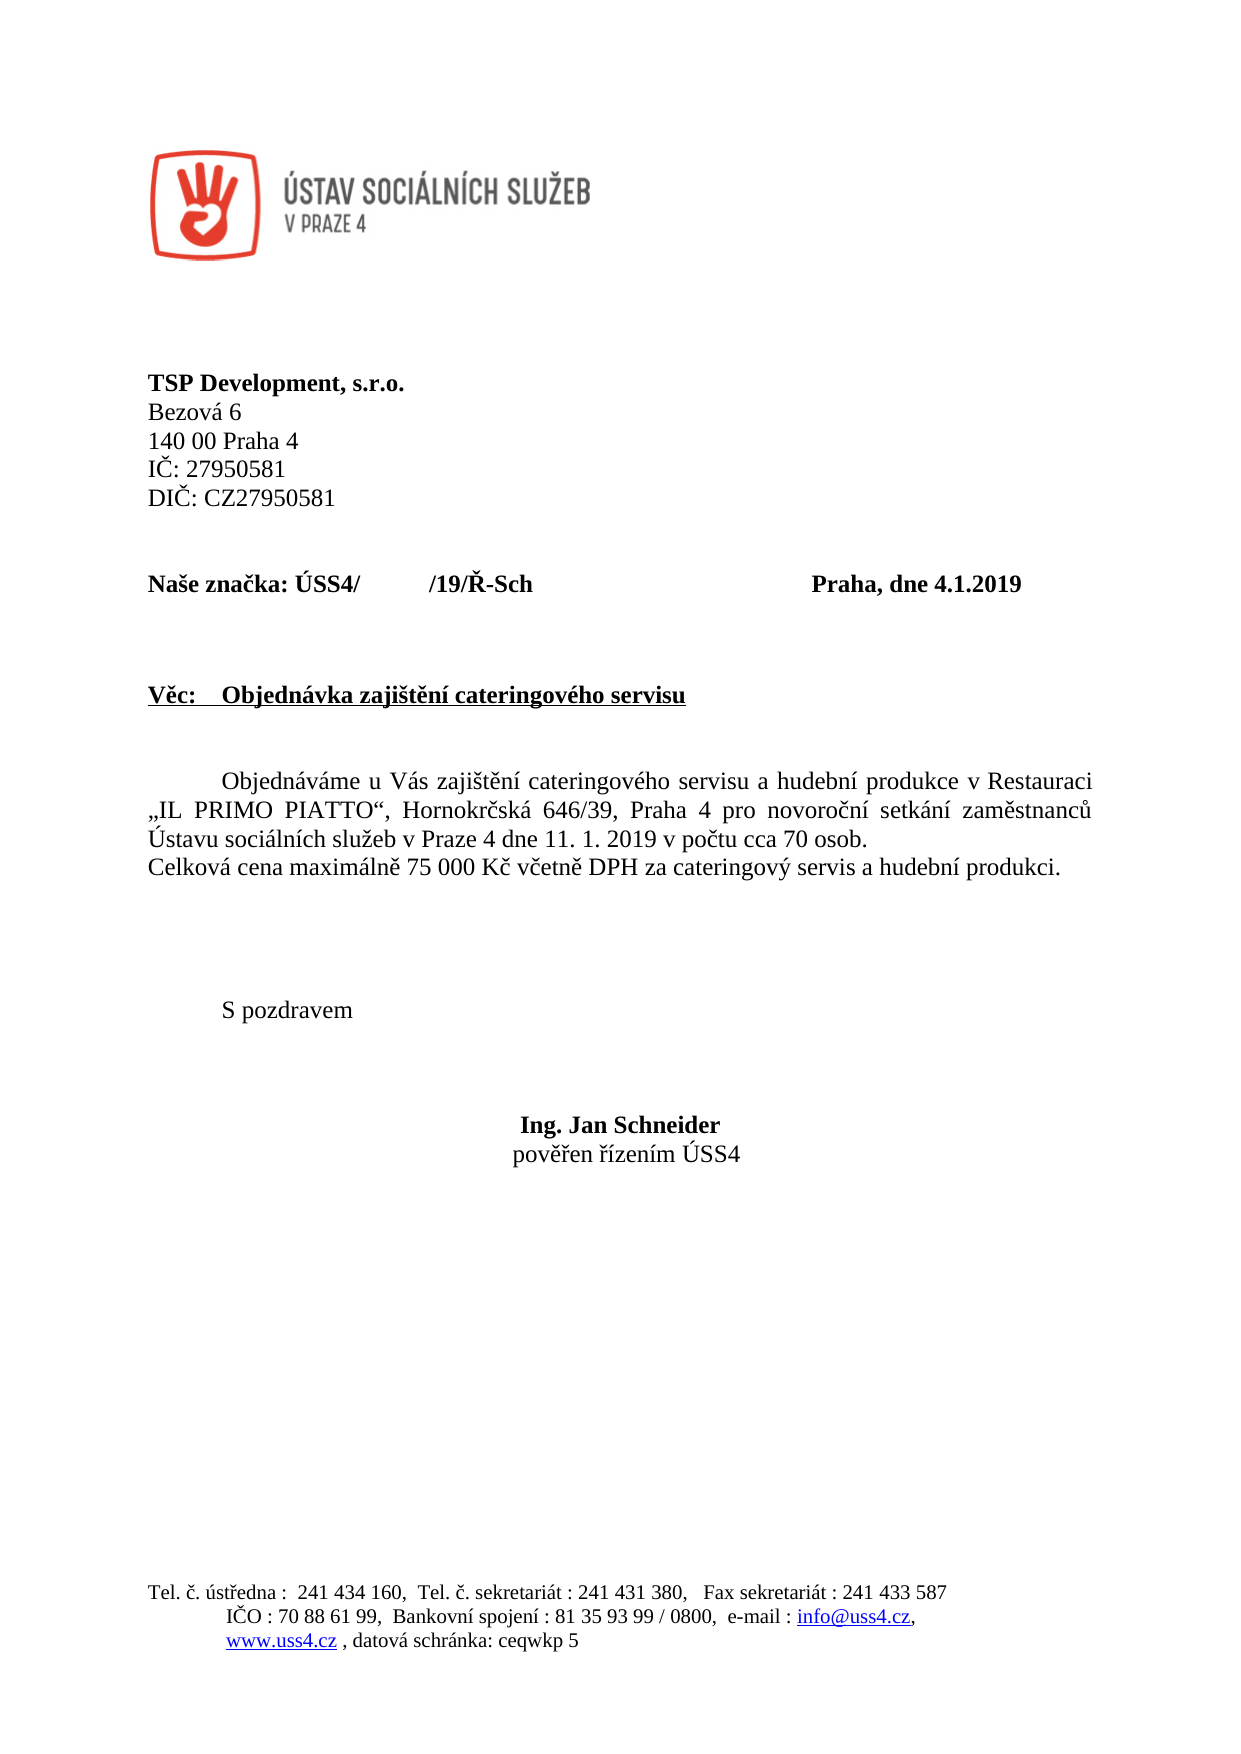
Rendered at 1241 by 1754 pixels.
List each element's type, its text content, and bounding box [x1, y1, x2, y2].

text Naše značka: ÚSS4/ /19/Ř-Sch Praha, dne 4.1.2019 [148, 569, 1093, 598]
text Ing. Jan Schneider [148, 1110, 1093, 1139]
text TSP Development, s.r.o. [148, 368, 1093, 397]
text Objednáváme u Vás zajištění cateringového servisu a hudební produkce v Restauraci „IL PRIMO PIATTO“, Hornokrčská 646/39, Praha 4 pro novoroční setkání zaměstnanců Ústavu sociálních služeb v Praze 4 dne 11. 1. 2019 v počtu cca 70 osob. [148, 766, 1093, 852]
text S pozdravem [148, 995, 1093, 1024]
text Bezová 6 [148, 397, 1093, 426]
text 140 00 Praha 4 [148, 426, 1093, 454]
text Celková cena maximálně 75 000 Kč včetně DPH za cateringový servis a hudební produkci. [148, 852, 1093, 881]
text pověřen řízením ÚSS4 [148, 1139, 1093, 1168]
text Věc: Objednávka zajištění cateringového servisu [148, 680, 1093, 709]
picture [147, 147, 592, 264]
text IČ: 27950581 [148, 454, 1093, 483]
text DIČ: CZ27950581 [148, 483, 1093, 512]
